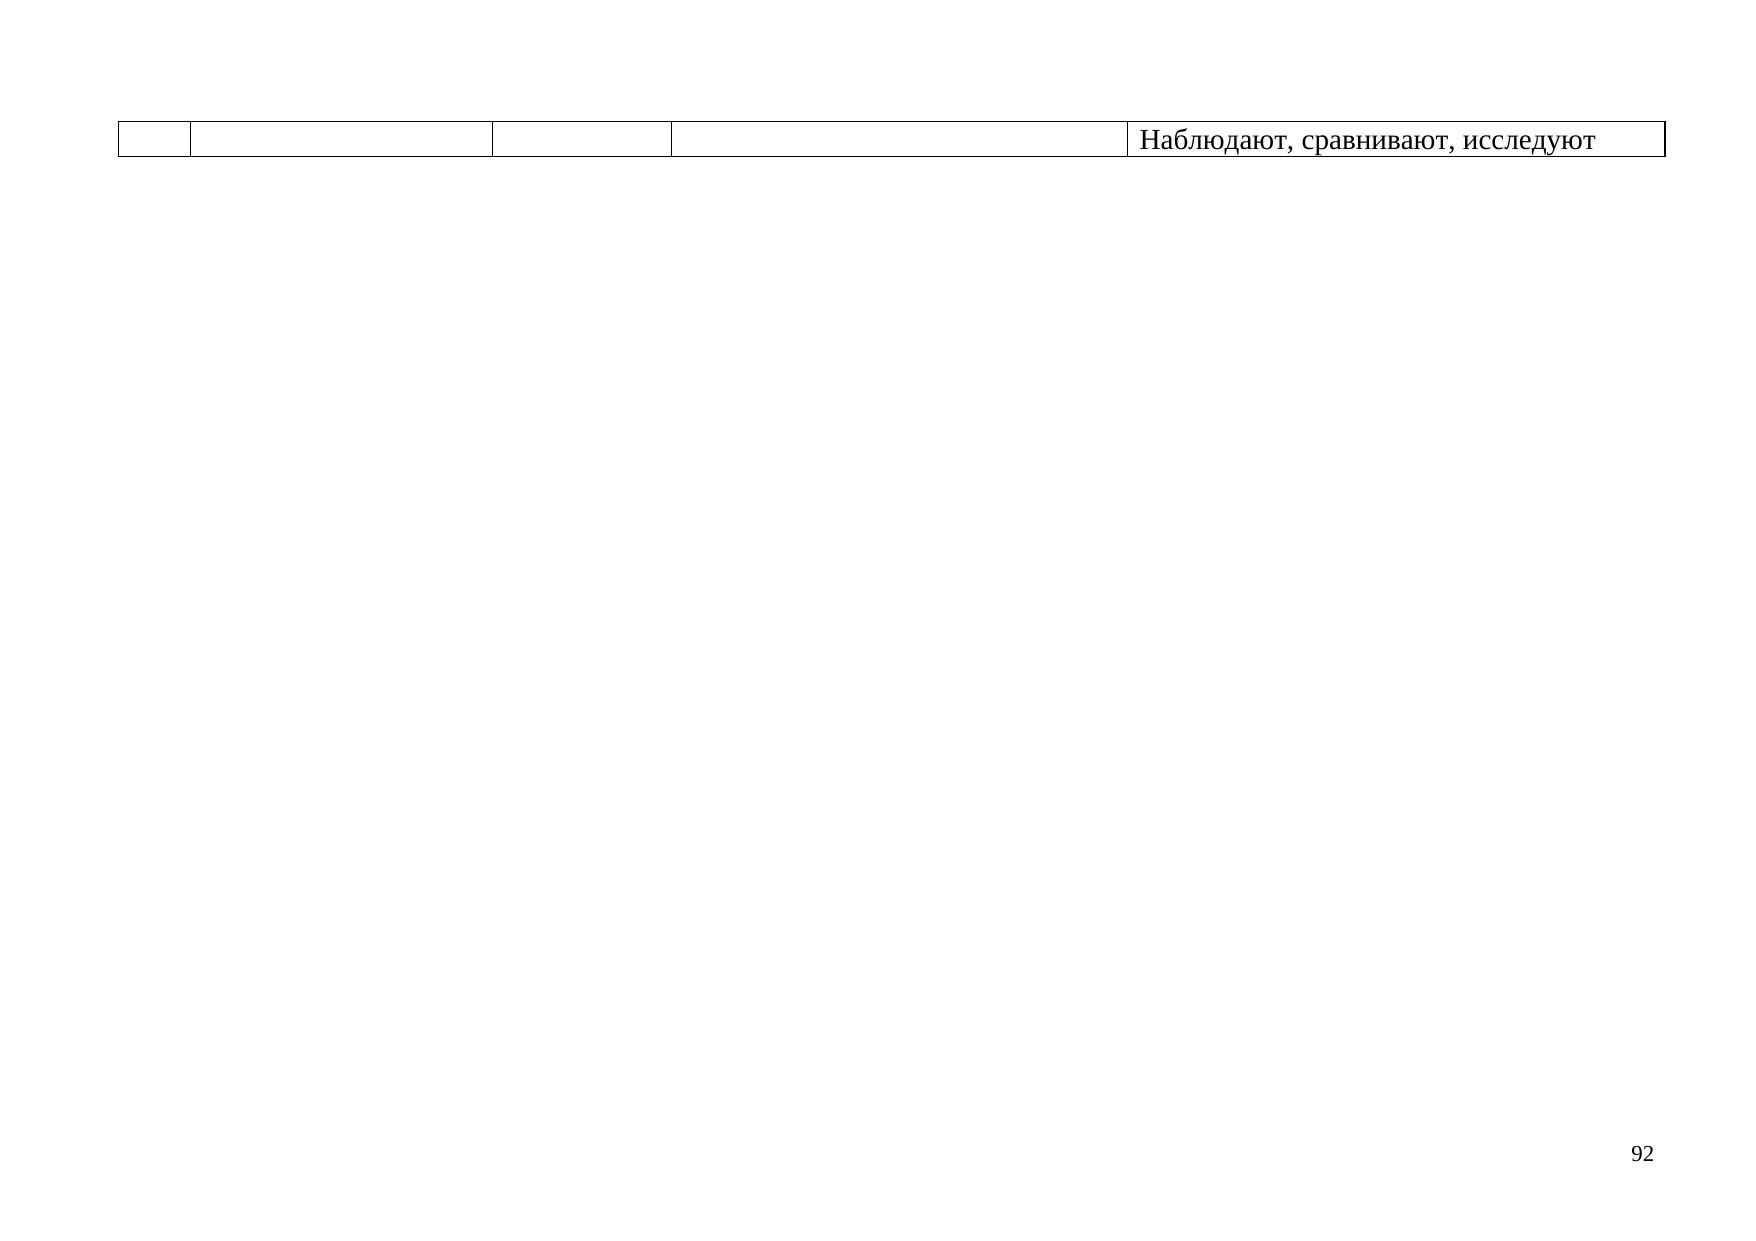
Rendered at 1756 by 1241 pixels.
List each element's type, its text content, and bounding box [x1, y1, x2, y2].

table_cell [191, 122, 492, 156]
table_cell 1 [493, 122, 671, 156]
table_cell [672, 122, 1127, 156]
table_cell 12 [119, 122, 190, 156]
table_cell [1128, 122, 1664, 156]
